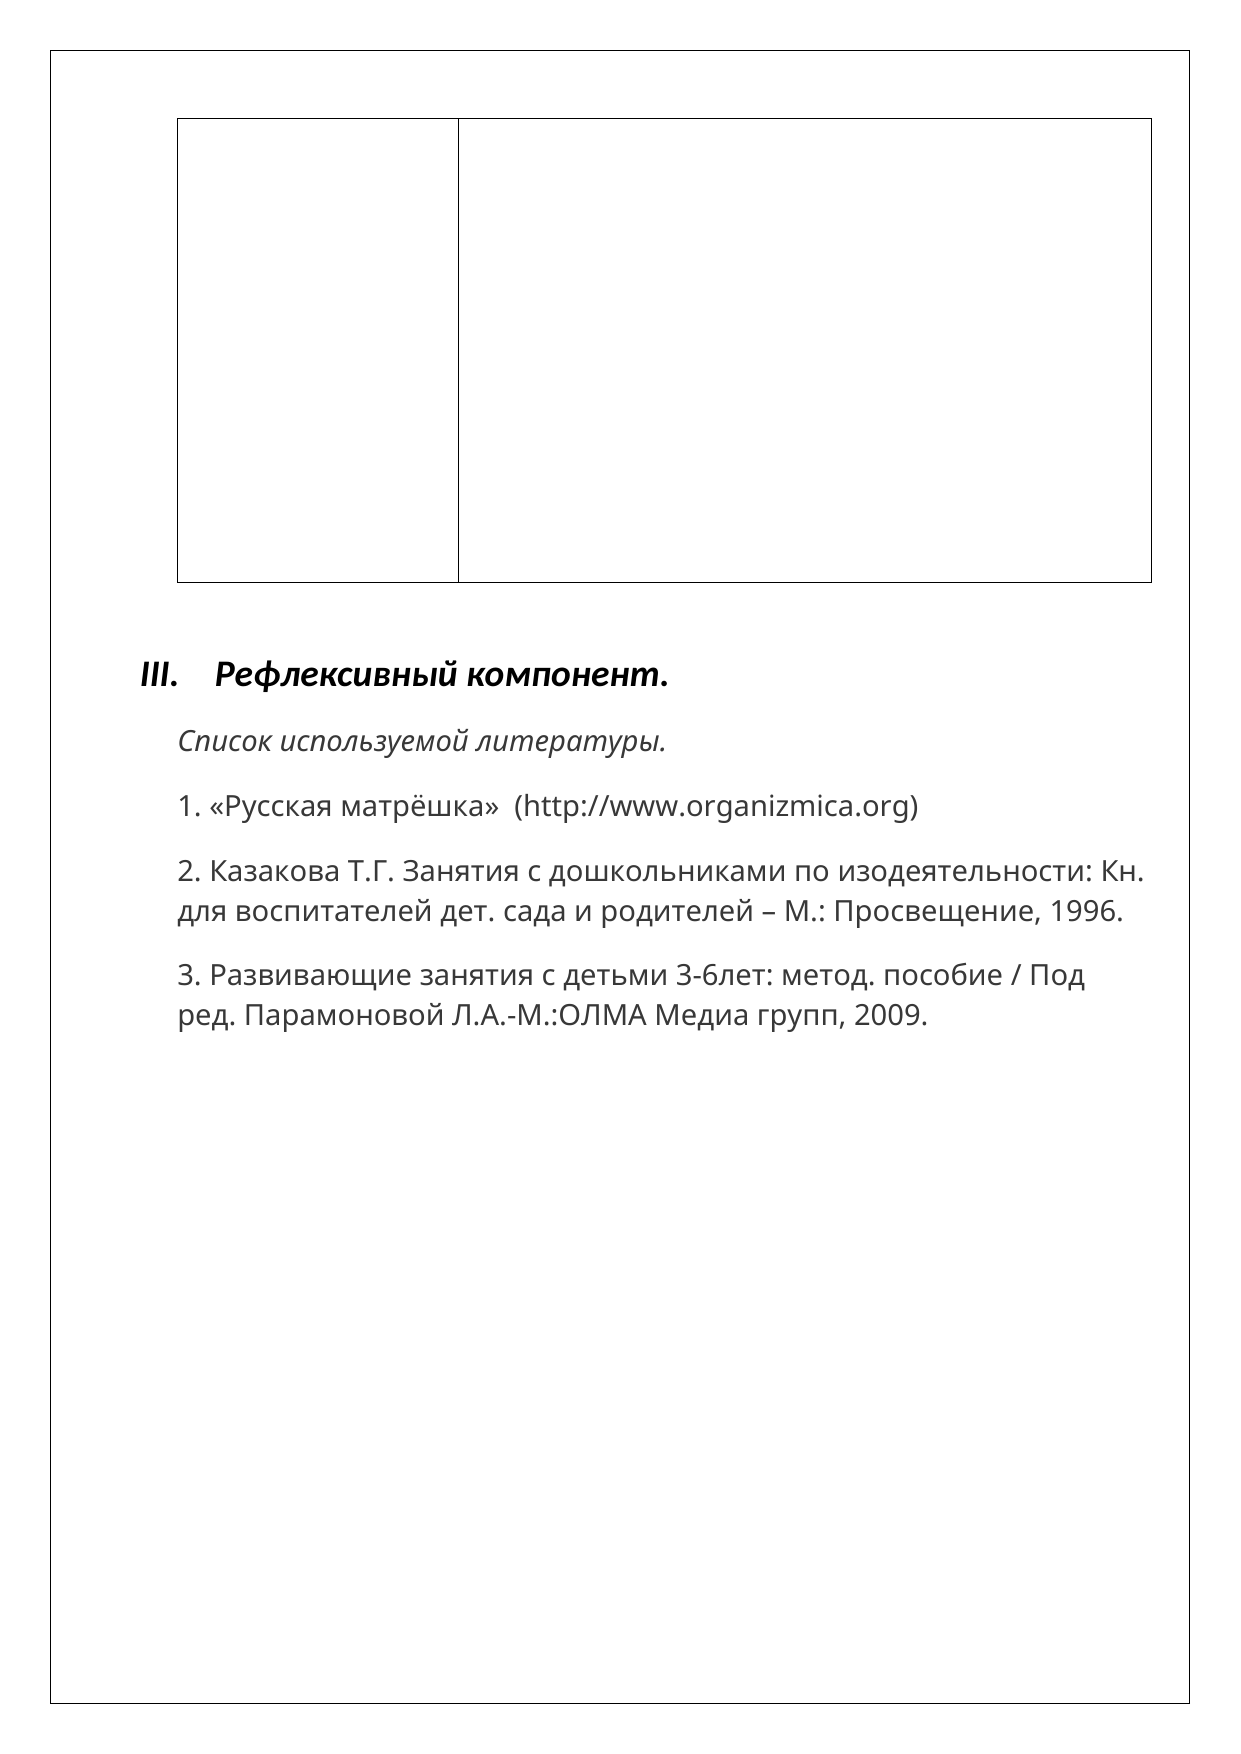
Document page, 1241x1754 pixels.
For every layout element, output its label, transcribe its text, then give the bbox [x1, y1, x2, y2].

text 2. Казакова Т.Г. Занятия с дошкольниками по изодеятельности: Кн. для воспитателей дет. сада и родителей – М.: Просвещение, 1996. [177, 850, 1152, 929]
text 1. «Русская матрёшка» (http://www.organizmica.org) [177, 785, 1152, 825]
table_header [178, 119, 458, 582]
text 3. Развивающие занятия с детьми 3-6лет: метод. пособие / Под ред. Парамоновой Л.А.-М.:ОЛМА Медиа групп, 2009. [177, 954, 1152, 1034]
list Рефлексивный компонент. [139, 650, 1152, 696]
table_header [459, 119, 1151, 582]
text Список используемой литературы. [177, 721, 1152, 760]
